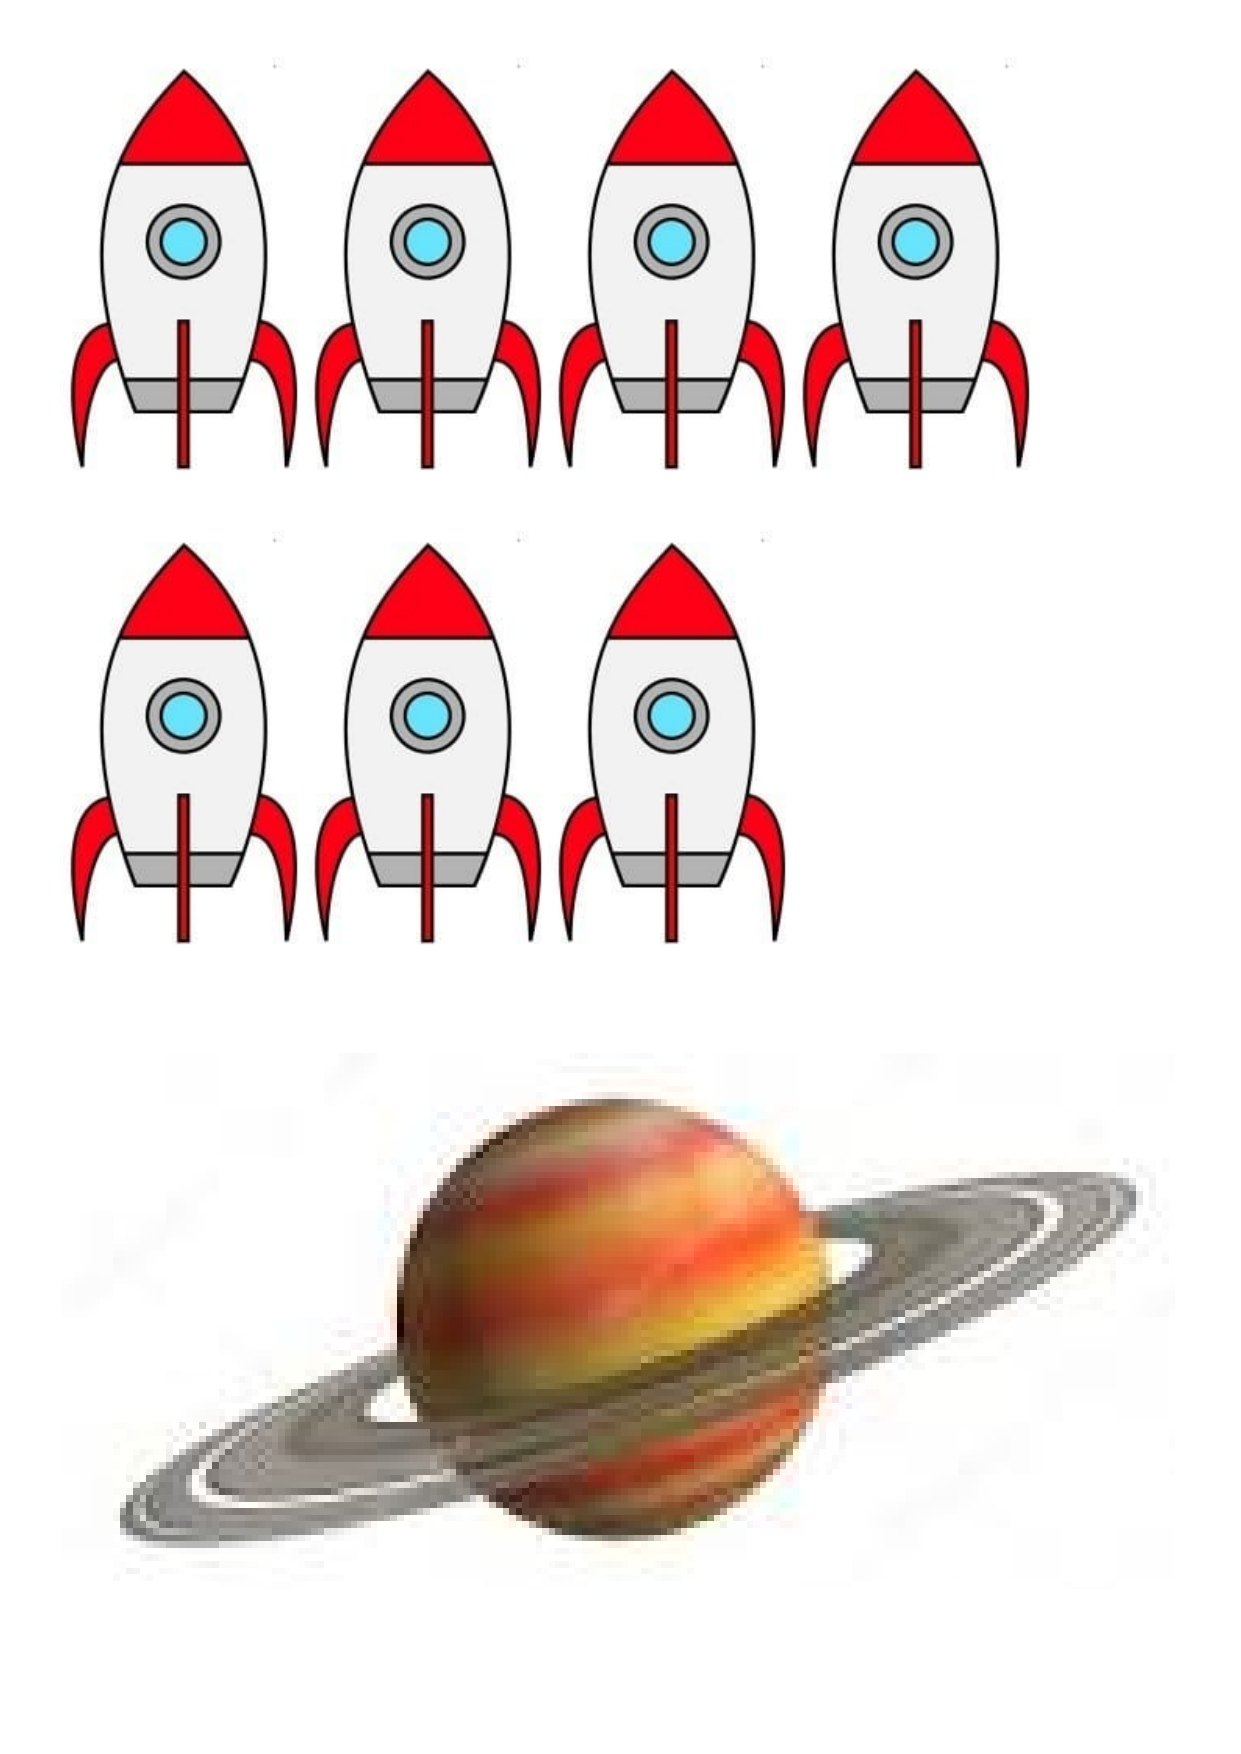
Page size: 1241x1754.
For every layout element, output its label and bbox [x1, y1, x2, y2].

picture [59, 518, 792, 988]
picture [59, 44, 1036, 514]
picture [61, 1053, 1175, 1589]
